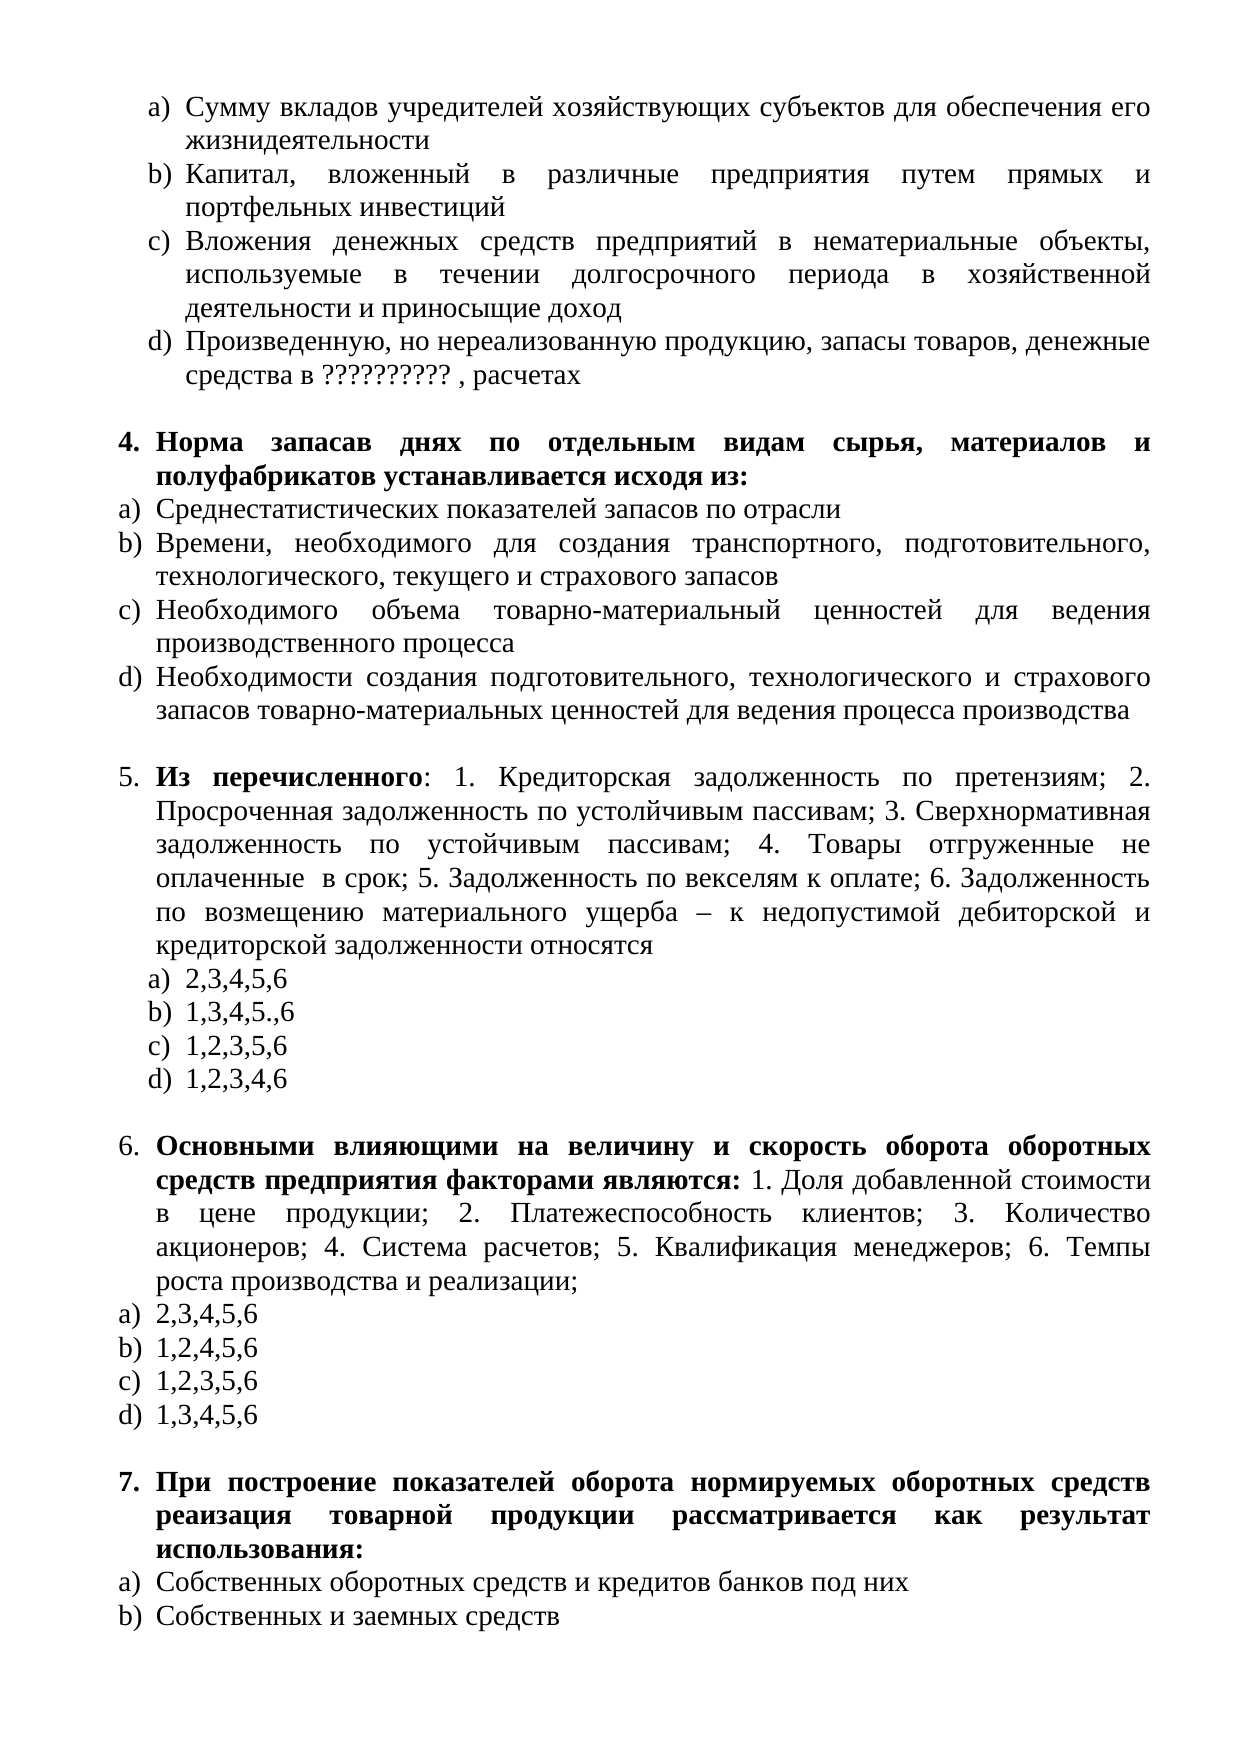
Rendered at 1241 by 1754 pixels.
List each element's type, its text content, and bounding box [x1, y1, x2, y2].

list 1,2,3,5,6 [148, 1028, 1152, 1061]
list 1,3,4,5,6 [118, 1397, 1152, 1430]
list 2,3,4,5,6 [148, 961, 1152, 994]
list 1,3,4,5.,6 [148, 994, 1152, 1028]
list Необходимости создания подготовительного, технологического и страхового запасов товарно-материальных ценностей для ведения процесса производства [118, 659, 1152, 726]
list Вложения денежных средств предприятий в нематериальные объекты, используемые в течении долгосрочного периода в хозяйственной деятельности и приносыщие доход [148, 223, 1152, 323]
list Времени, необходимого для создания транспортного, подготовительного, технологического, текущего и страхового запасов [118, 525, 1152, 592]
list Среднестатистических показателей запасов по отрасли [118, 491, 1152, 525]
list Произведенную, но нереализованную продукцию, запасы товаров, денежные средства в ?????????? , расчетах [148, 323, 1152, 391]
list Собственных оборотных средств и кредитов банков под них [118, 1564, 1152, 1598]
list Из перечисленного: 1. Кредиторская задолженность по претензиям; 2. Просроченная задолженность по устолйчивым пассивам; 3. Сверхнормативная задолженность по устойчивым пассивам; 4. Товары отгруженные не оплаченные в срок; 5. Задолженность по векселям к оплате; 6. Задолженность по возмещению материального ущерба – к недопустимой дебиторской и кредиторской задолженности относятся [118, 759, 1152, 961]
list 1,2,4,5,6 [118, 1330, 1152, 1363]
list При построение показателей оборота нормируемых оборотных средств реаизация товарной продукции рассматривается как результат использования: [118, 1464, 1152, 1564]
list Собственных и заемных средств [118, 1598, 1152, 1632]
list Сумму вкладов учредителей хозяйствующих субъектов для обеспечения его жизнидеятельности [148, 89, 1152, 156]
list 2,3,4,5,6 [118, 1296, 1152, 1330]
list 1,2,3,5,6 [118, 1363, 1152, 1397]
list Необходимого объема товарно-материальный ценностей для ведения производственного процесса [118, 592, 1152, 659]
list Основными влияющими на величину и скорость оборота оборотных средств предприятия факторами являются: 1. Доля добавленной стоимости в цене продукции; 2. Платежеспособность клиентов; 3. Количество акционеров; 4. Система расчетов; 5. Квалификация менеджеров; 6. Темпы роста производства и реализации; [118, 1128, 1152, 1296]
list Капитал, вложенный в различные предприятия путем прямых и портфельных инвестиций [148, 156, 1152, 223]
list 1,2,3,4,6 [148, 1061, 1152, 1095]
list Норма запасав днях по отдельным видам сырья, материалов и полуфабрикатов устанавливается исходя из: [118, 424, 1152, 491]
